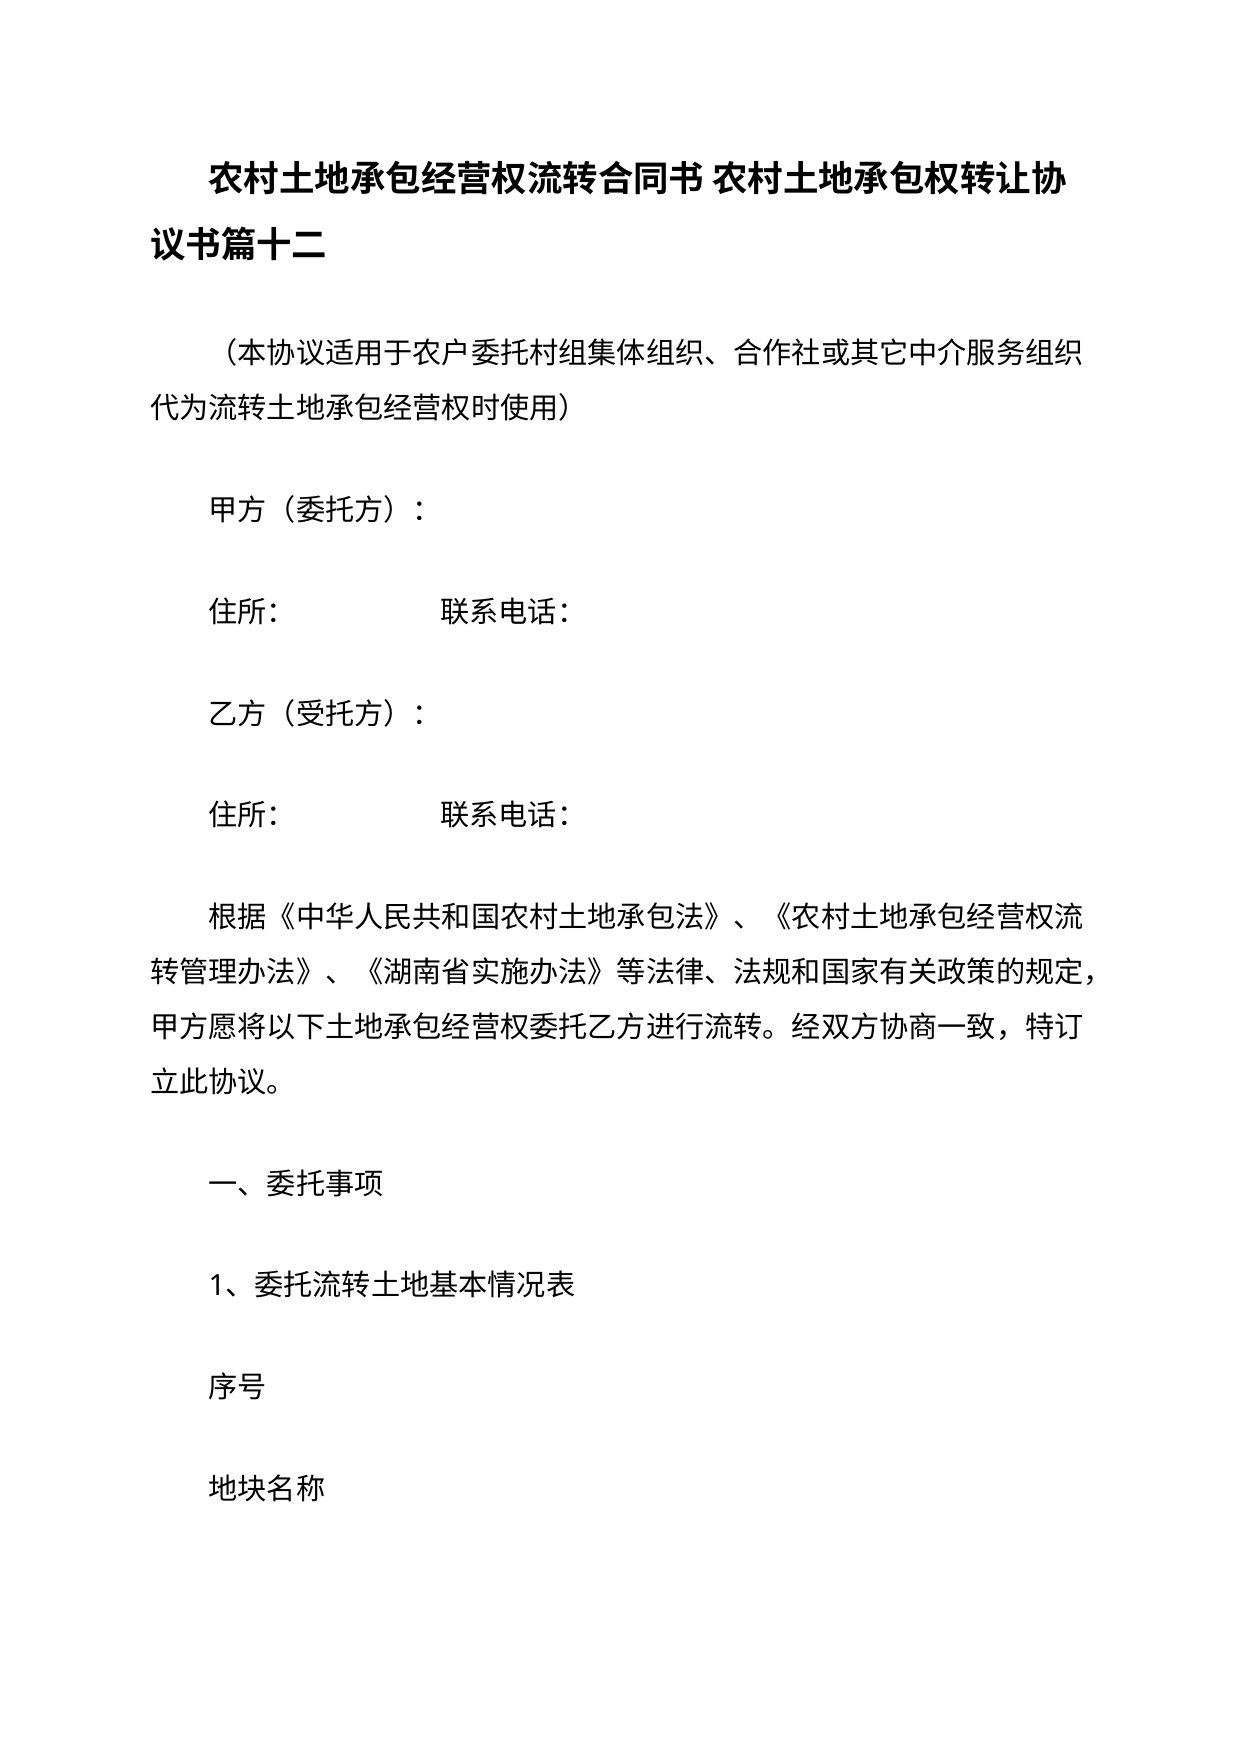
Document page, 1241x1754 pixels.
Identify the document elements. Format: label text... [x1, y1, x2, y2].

text 乙方（受托方）： [150, 690, 1090, 732]
text 农村土地承包经营权流转合同书 农村土地承包权转让协议书篇十二 [150, 150, 1090, 268]
text 甲方（委托方）： [150, 487, 1090, 529]
text 根据《中华人民共和国农村土地承包法》、《农村土地承包经营权流转管理办法》、《湖南省实施办法》等法律、法规和国家有关政策的规定，甲方愿将以下土地承包经营权委托乙方进行流转。经双方协商一致，特订立此协议。 [150, 894, 1090, 1101]
text 地块名称 [150, 1466, 1090, 1508]
text （本协议适用于农户委托村组集体组织、合作社或其它中介服务组织代为流转土地承包经营权时使用） [150, 330, 1090, 427]
text 一、委托事项 [150, 1160, 1090, 1202]
text 1、委托流转土地基本情况表 [150, 1262, 1090, 1304]
text 住所： 联系电话： [150, 792, 1090, 834]
text 序号 [150, 1364, 1090, 1406]
text 住所： 联系电话： [150, 588, 1090, 631]
